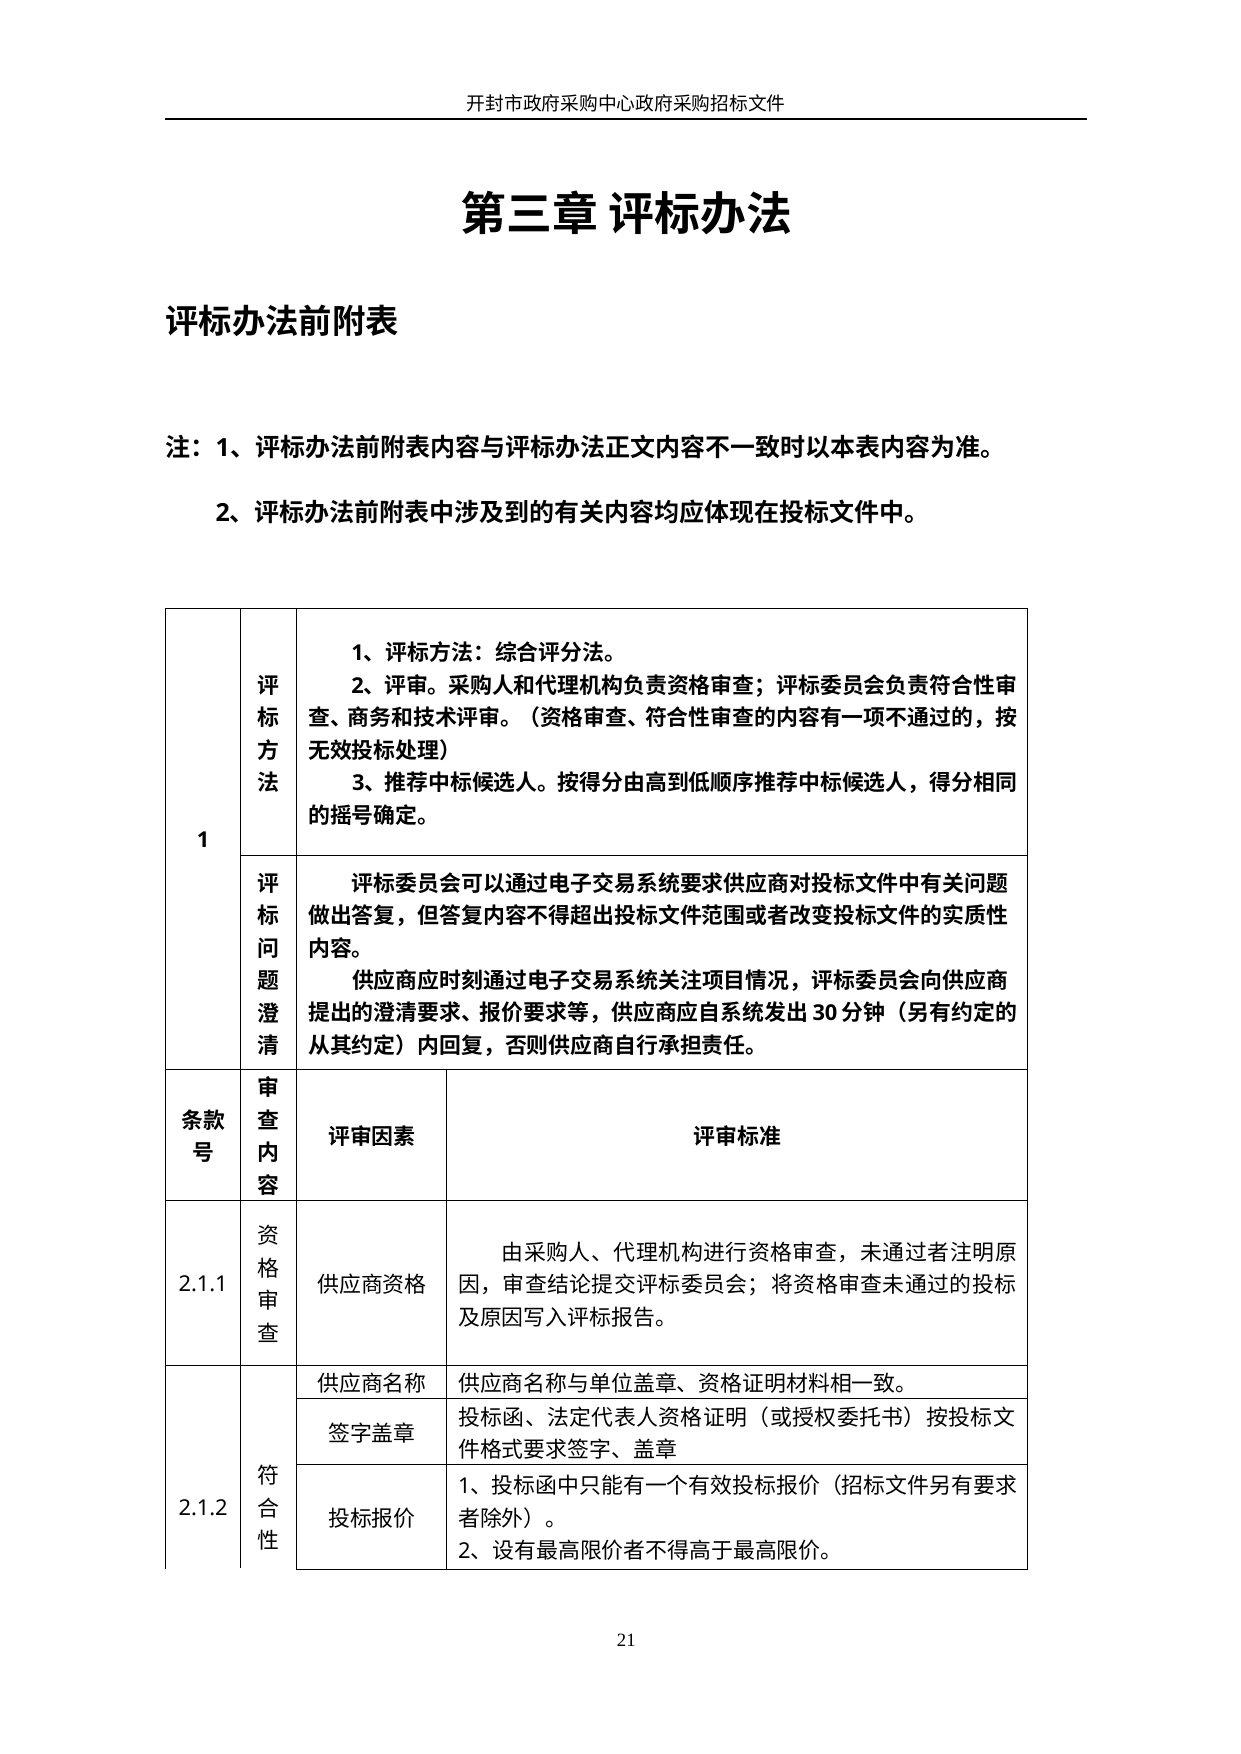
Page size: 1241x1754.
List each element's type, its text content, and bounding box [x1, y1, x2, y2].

text 第三章 评标办法 [165, 162, 1087, 259]
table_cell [447, 1465, 1027, 1568]
table_cell 2.1.2 [166, 1365, 240, 1568]
table_cell 资格 审查 [241, 1201, 296, 1364]
table_cell 供应商资格 [297, 1201, 446, 1364]
table_header 1、评标方法：综合评分法。 2、评审。采购人和代理机构负责资格审查；评标委员会负责符合性审查、商务和技术评审。（资格审查、符合性审查的内容有一项不通过的，按无效投标处理） 3、推荐中标候选人。按得分由高到低顺序推荐中标候选人，得分相同的摇号确定。 [297, 609, 1027, 855]
text 2、评标办法前附表中涉及到的有关内容均应体现在投标文件中。 [215, 478, 1087, 543]
table_header 评标方法 [241, 609, 296, 855]
table_cell 供应商名称 [297, 1365, 446, 1398]
table_cell 条款号 [166, 1070, 240, 1199]
text 注：1、评标办法前附表内容与评标办法正文内容不一致时以本表内容为准。 [165, 413, 1087, 478]
table_cell 投标报价 [297, 1465, 446, 1568]
table_cell 签字盖章 [297, 1399, 446, 1464]
subtitle 评标办法前附表 [165, 287, 1087, 352]
table_cell 投标函、法定代表人资格证明（或授权委托书）按投标文件格式要求签字、盖章 [447, 1399, 1027, 1464]
table_cell 评审标准 [447, 1070, 1027, 1199]
table_cell 评审因素 [297, 1070, 446, 1199]
table_cell 符合性审查 [240, 1365, 296, 1568]
table_cell 由采购人、代理机构进行资格审查，未通过者注明原因，审查结论提交评标委员会；将资格审查未通过的投标及原因写入评标报告。 [447, 1201, 1027, 1364]
table_cell 2.1.1 [166, 1201, 240, 1364]
table_cell 审查 内容 [241, 1070, 296, 1199]
table_cell 评标委员会可以通过电子交易系统要求供应商对投标文件中有关问题做出答复，但答复内容不得超出投标文件范围或者改变投标文件的实质性内容。 供应商应时刻通过电子交易系统关注项目情况，评标委员会向供应商提出的澄清要求、报价要求等，供应商应自系统发出30分钟（另有约定的从其约定）内回复，否则供应商自行承担责任。 [297, 856, 1027, 1068]
table_header 1 [166, 609, 240, 1068]
table_cell 评标问题澄清 [241, 856, 296, 1068]
table_cell 供应商名称与单位盖章、资格证明材料相一致。 [447, 1365, 1027, 1398]
